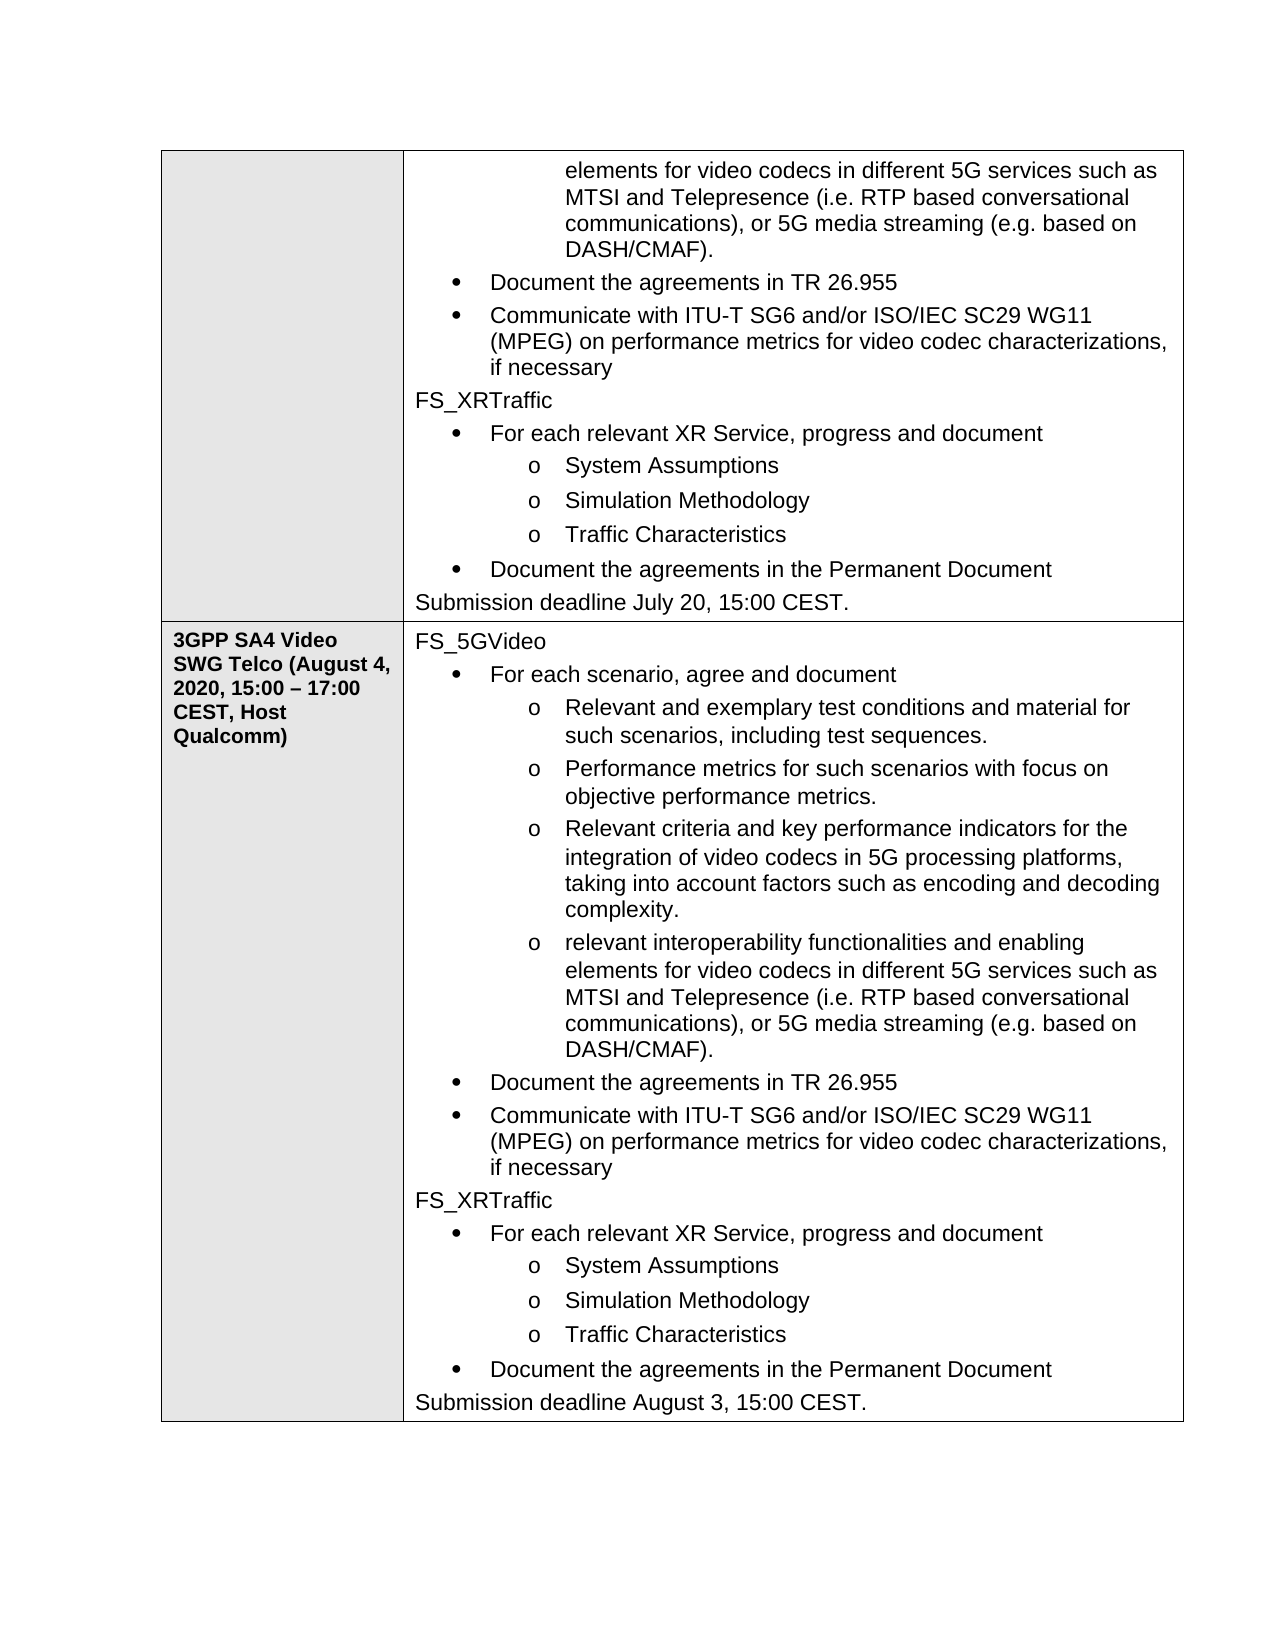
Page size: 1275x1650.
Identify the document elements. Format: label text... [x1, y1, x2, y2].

table_cell 3GPP SA4 Video SWG Telco (August 4, 2020, 15:00 – 17:00 CEST, Host Qualcomm) [162, 622, 403, 1421]
table_cell FS_5GVideo For each scenario, agree and document Relevant and exemplary test conditions and material for such scenarios, including test sequences. Performance metrics for such scenarios with focus on objective performance metrics. Relevant criteria and key performance indicators for the integration of video codecs in 5G processing platforms, taking into account factors such as encoding and decoding complexity. relevant interoperability functionalities and enabling elements for video codecs in different 5G services such as MTSI and Telepresence (i.e. RTP based conversational communications), or 5G media streaming (e.g. based on DASH/CMAF). Document the agreements in TR 26.955 Communicate with ITU-T SG6 and/or ISO/IEC SC29 WG11 (MPEG) on performance metrics for video codec characterizations, if necessary FS_XRTraffic For each relevant XR Service, progress and document System Assumptions Simulation Methodology Traffic Characteristics Document the agreements in the Permanent Document Submission deadline August 3, 15:00 CEST. [404, 622, 1183, 1421]
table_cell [404, 151, 1183, 621]
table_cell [162, 151, 403, 621]
